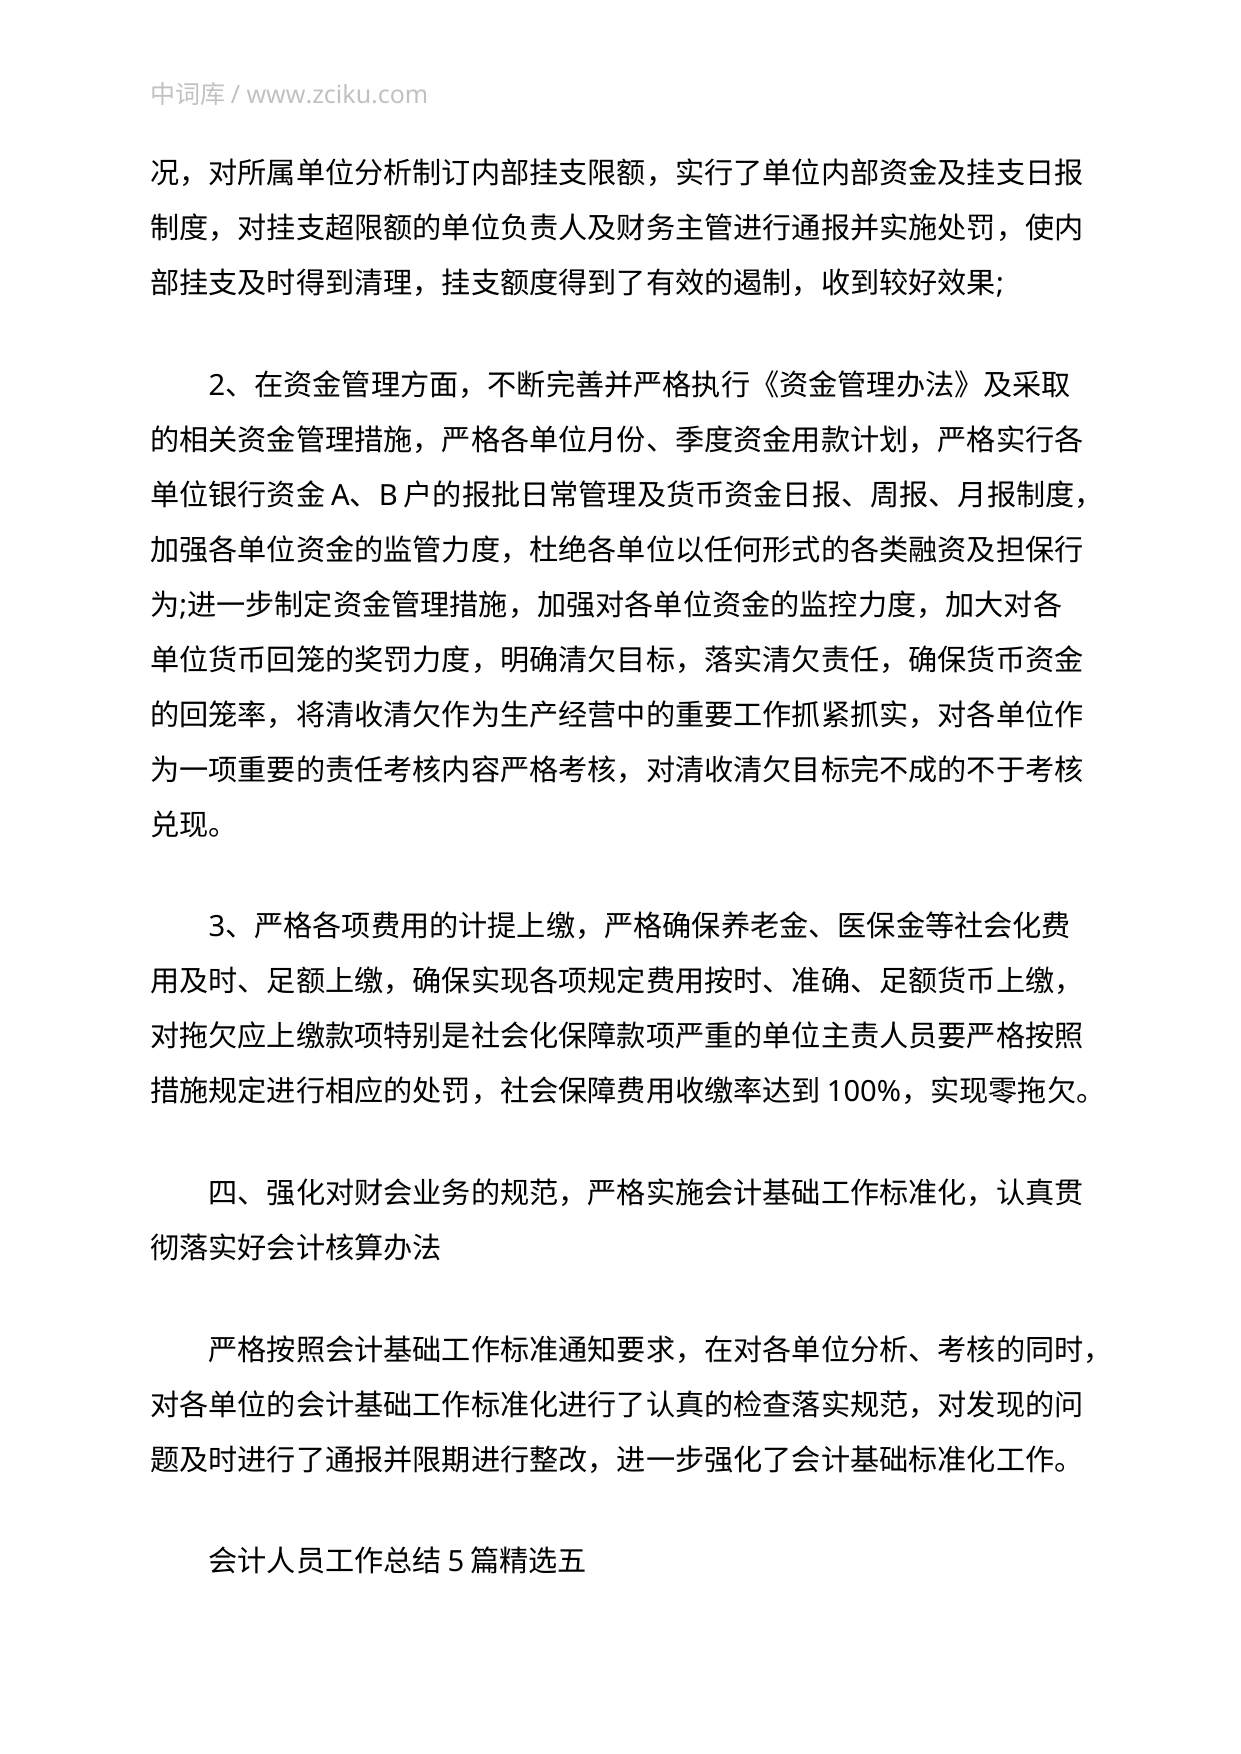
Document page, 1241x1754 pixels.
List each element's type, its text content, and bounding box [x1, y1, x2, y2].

text 会计人员工作总结5篇精选五 [150, 1538, 1090, 1580]
text 严格按照会计基础工作标准通知要求，在对各单位分析、考核的同时，对各单位的会计基础工作标准化进行了认真的检查落实规范，对发现的问题及时进行了通报并限期进行整改，进一步强化了会计基础标准化工作。 [150, 1326, 1090, 1478]
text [150, 150, 1090, 302]
text 四、强化对财会业务的规范，严格实施会计基础工作标准化，认真贯彻落实好会计核算办法 [150, 1170, 1090, 1267]
text 2、在资金管理方面，不断完善并严格执行《资金管理办法》及采取的相关资金管理措施，严格各单位月份、季度资金用款计划，严格实行各单位银行资金A、B户的报批日常管理及货币资金日报、周报、月报制度，加强各单位资金的监管力度，杜绝各单位以任何形式的各类融资及担保行为;进一步制定资金管理措施，加强对各单位资金的监控力度，加大对各单位货币回笼的奖罚力度，明确清欠目标，落实清欠责任，确保货币资金的回笼率，将清收清欠作为生产经营中的重要工作抓紧抓实，对各单位作为一项重要的责任考核内容严格考核，对清收清欠目标完不成的不于考核兑现。 [150, 362, 1090, 843]
text 3、严格各项费用的计提上缴，严格确保养老金、医保金等社会化费用及时、足额上缴，确保实现各项规定费用按时、准确、足额货币上缴，对拖欠应上缴款项特别是社会化保障款项严重的单位主责人员要严格按照措施规定进行相应的处罚，社会保障费用收缴率达到100%，实现零拖欠。 [150, 903, 1090, 1110]
